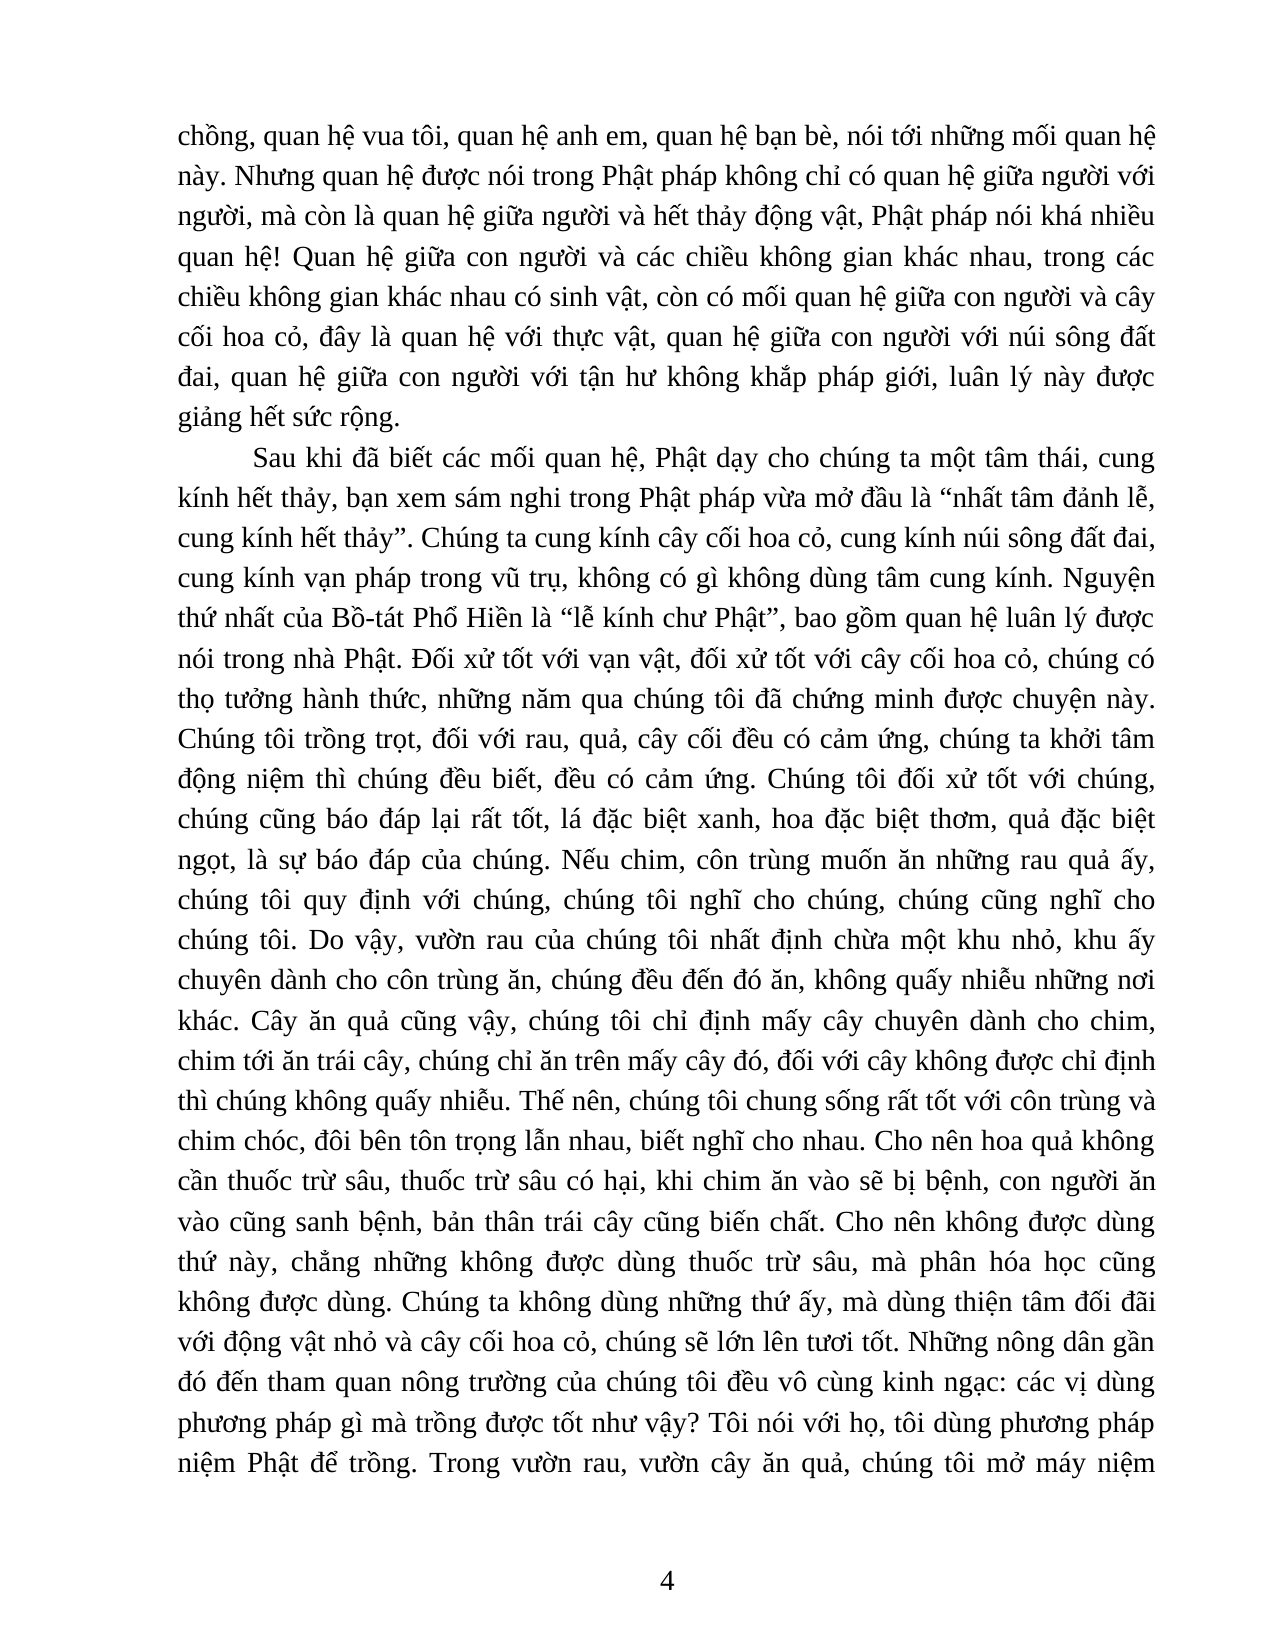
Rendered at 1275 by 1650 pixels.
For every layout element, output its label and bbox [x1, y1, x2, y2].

text [177, 118, 1157, 433]
text [177, 440, 1157, 1478]
